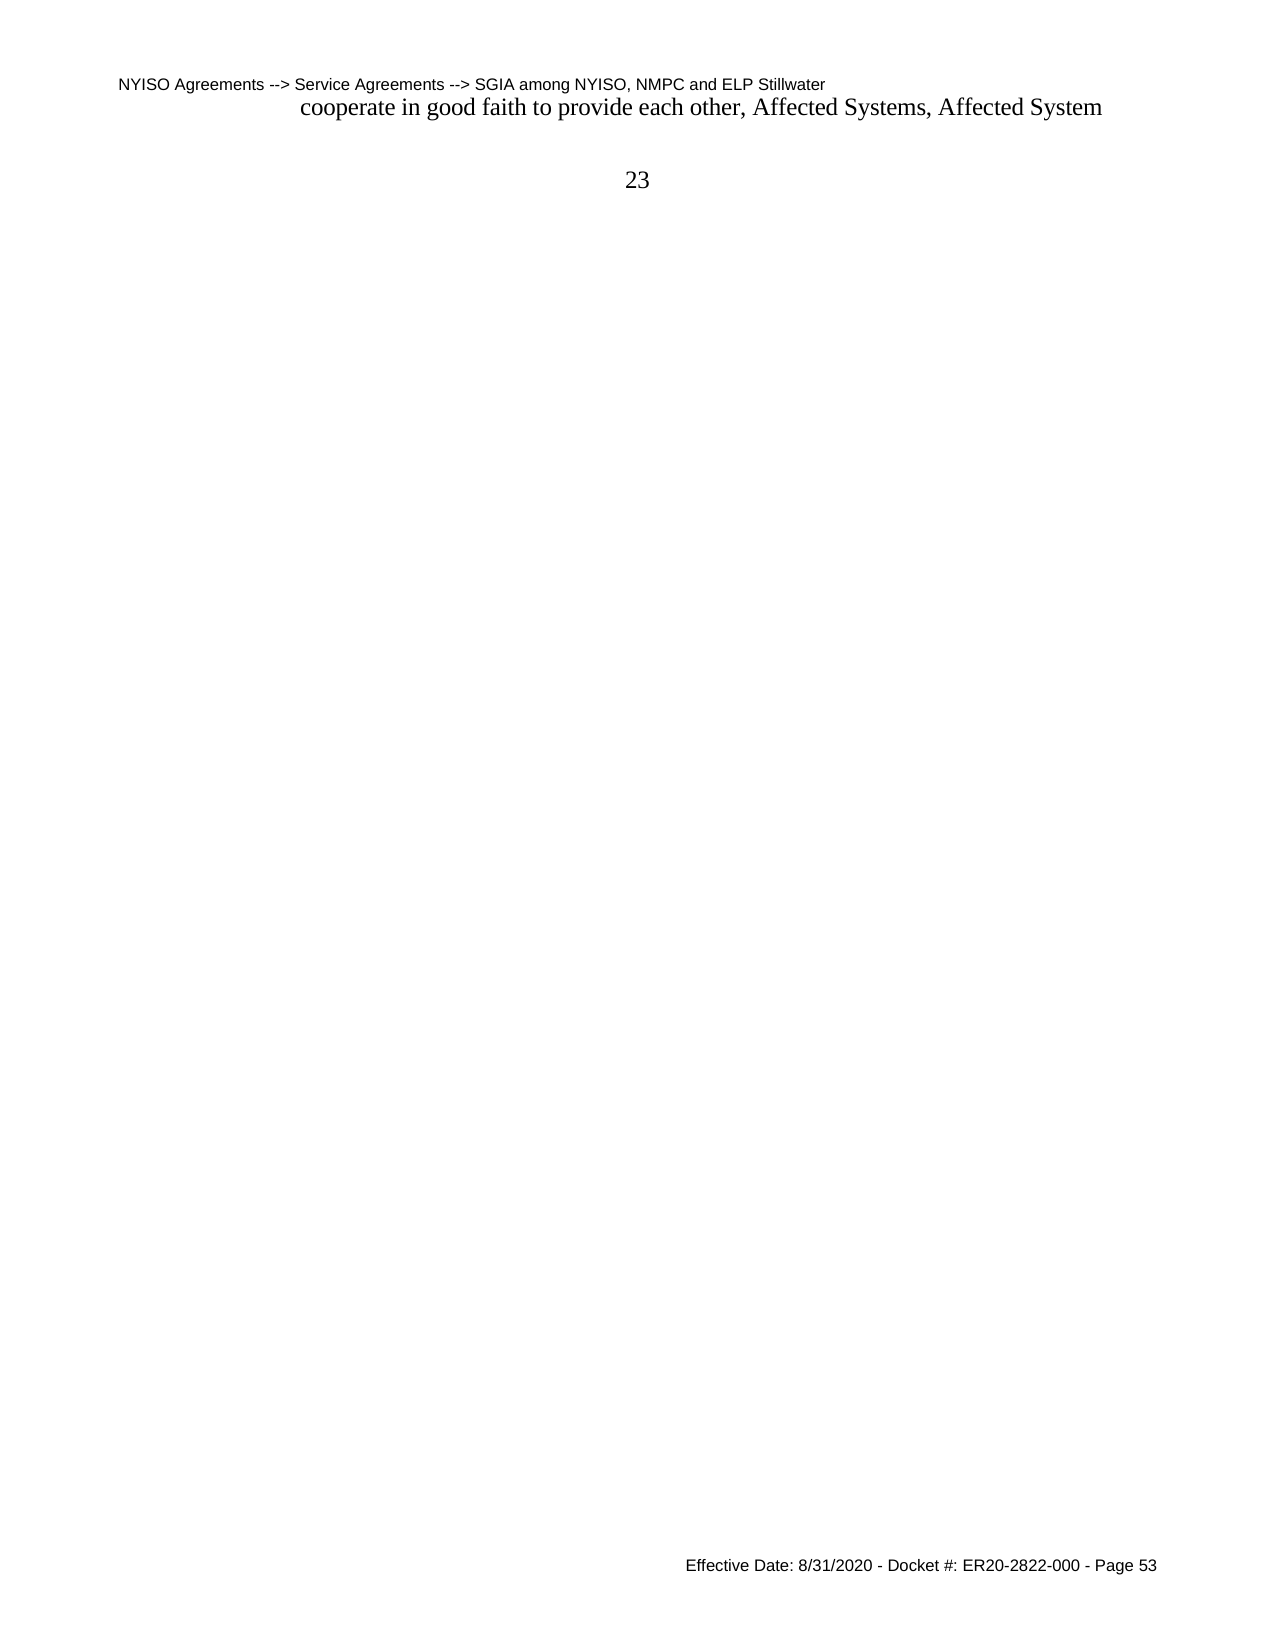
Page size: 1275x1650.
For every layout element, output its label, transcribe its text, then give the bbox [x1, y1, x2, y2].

text 23 [625, 165, 1275, 194]
text cooperate in good faith to provide each other, Affected Systems, Affected System [300, 94, 1275, 121]
